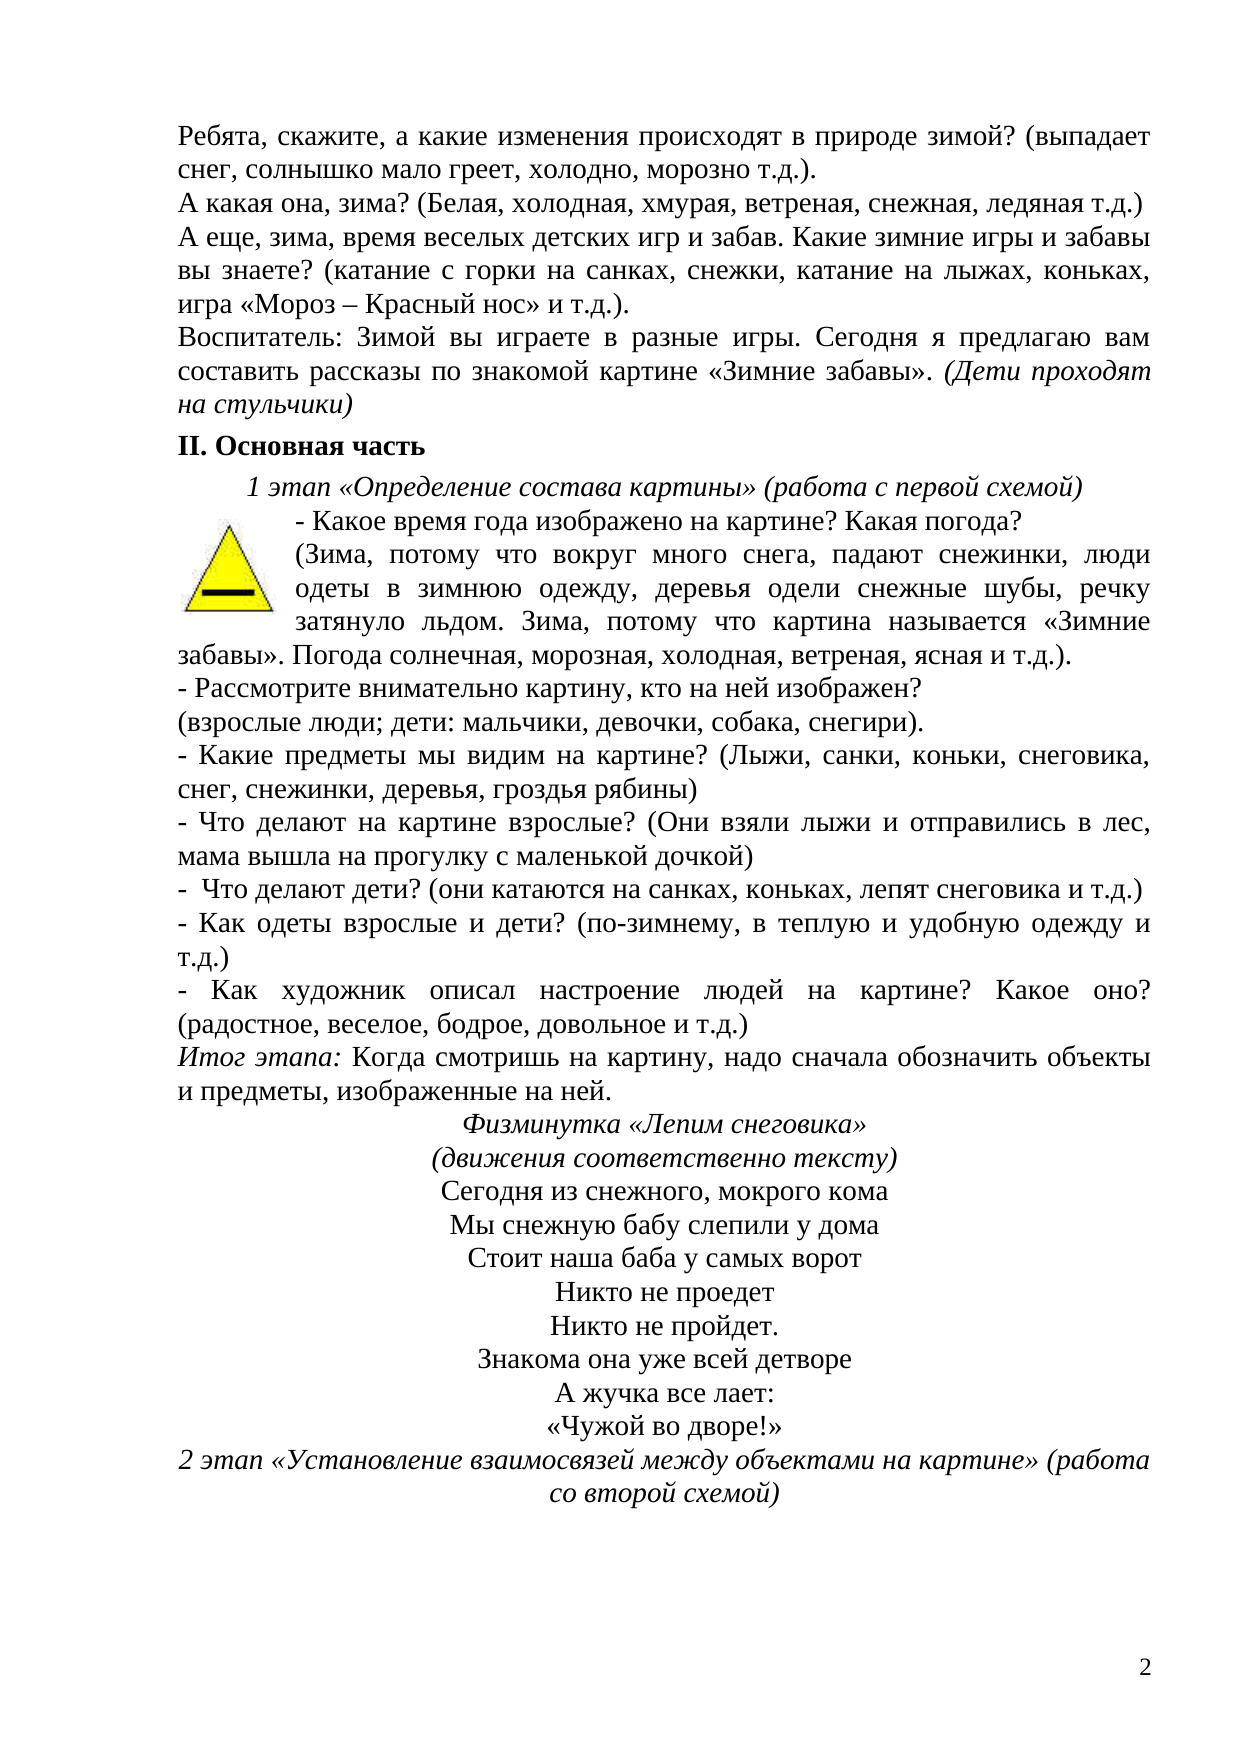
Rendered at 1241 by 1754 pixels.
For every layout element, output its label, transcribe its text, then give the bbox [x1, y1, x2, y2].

text Стоит наша баба у самых ворот [177, 1241, 1152, 1274]
text А еще, зима, время веселых детских игр и забав. Какие зимние игры и забавы вы знаете? (катание с горки на санках, снежки, катание на лыжах, коньках, игра «Мороз – Красный нос» и т.д.). [177, 219, 1152, 319]
text (Зима, потому что вокруг много снега, падают снежинки, люди одеты в зимнюю одежду, деревья одели снежные шубы, речку затянуло льдом. Зима, потому что картина называется «Зимние забавы». Погода солнечная, морозная, холодная, ветреная, ясная и т.д.). [177, 536, 1152, 670]
text Ребята, скажите, а какие изменения происходят в природе зимой? (выпадает снег, солнышко мало греет, холодно, морозно т.д.). [177, 118, 1152, 185]
text - Рассмотрите внимательно картину, кто на ней изображен? [177, 670, 1152, 704]
text II. Основная часть [177, 428, 1152, 461]
text Итог этапа: Когда смотришь на картину, надо сначала обозначить объекты и предметы, изображенные на ней. [177, 1039, 1152, 1106]
text Воспитатель: Зимой вы играете в разные игры. Сегодня я предлагаю вам составить рассказы по знакомой картине «Зимние забавы». (Дети проходят на стульчики) [177, 319, 1152, 420]
text Знакома она уже всей детворе [177, 1341, 1152, 1375]
text - Что делают дети? (они катаются на санках, коньках, лепят снеговика и т.д.) [177, 872, 1152, 905]
text А какая она, зима? (Белая, холодная, хмурая, ветреная, снежная, ледяная т.д.) [177, 185, 1152, 219]
text (движения соответственно тексту) [177, 1140, 1152, 1173]
text Никто не пройдет. [177, 1308, 1152, 1341]
text - Как художник описал настроение людей на картине? Какое оно? (радостное, веселое, бодрое, довольное и т.д.) [177, 972, 1152, 1039]
text Мы снежную бабу слепили у дома [177, 1207, 1152, 1241]
text А жучка все лает: [177, 1375, 1152, 1408]
text Сегодня из снежного, мокрого кома [177, 1173, 1152, 1207]
text Никто не проедет [177, 1274, 1152, 1308]
text (взрослые люди; дети: мальчики, девочки, собака, снегири). [177, 704, 1152, 737]
text 1 этап «Определение состава картины» (работа с первой схемой) [177, 469, 1152, 503]
text «Чужой во дворе!» [177, 1408, 1152, 1442]
text Физминутка «Лепим снеговика» [177, 1106, 1152, 1140]
text 2 этап «Установление взаимосвязей между объектами на картине» (работа со второй схемой) [177, 1442, 1152, 1509]
text - Что делают на картине взрослые? (Они взяли лыжи и отправились в лес, мама вышла на прогулку с маленькой дочкой) [177, 804, 1152, 872]
text - Как одеты взрослые и дети? (по-зимнему, в теплую и удобную одежду и т.д.) [177, 905, 1152, 972]
text - Какие предметы мы видим на картине? (Лыжи, санки, коньки, снеговика, снег, снежинки, деревья, гроздья рябины) [177, 737, 1152, 804]
text - Какое время года изображено на картине? Какая погода? [177, 503, 1152, 536]
picture [181, 519, 277, 615]
